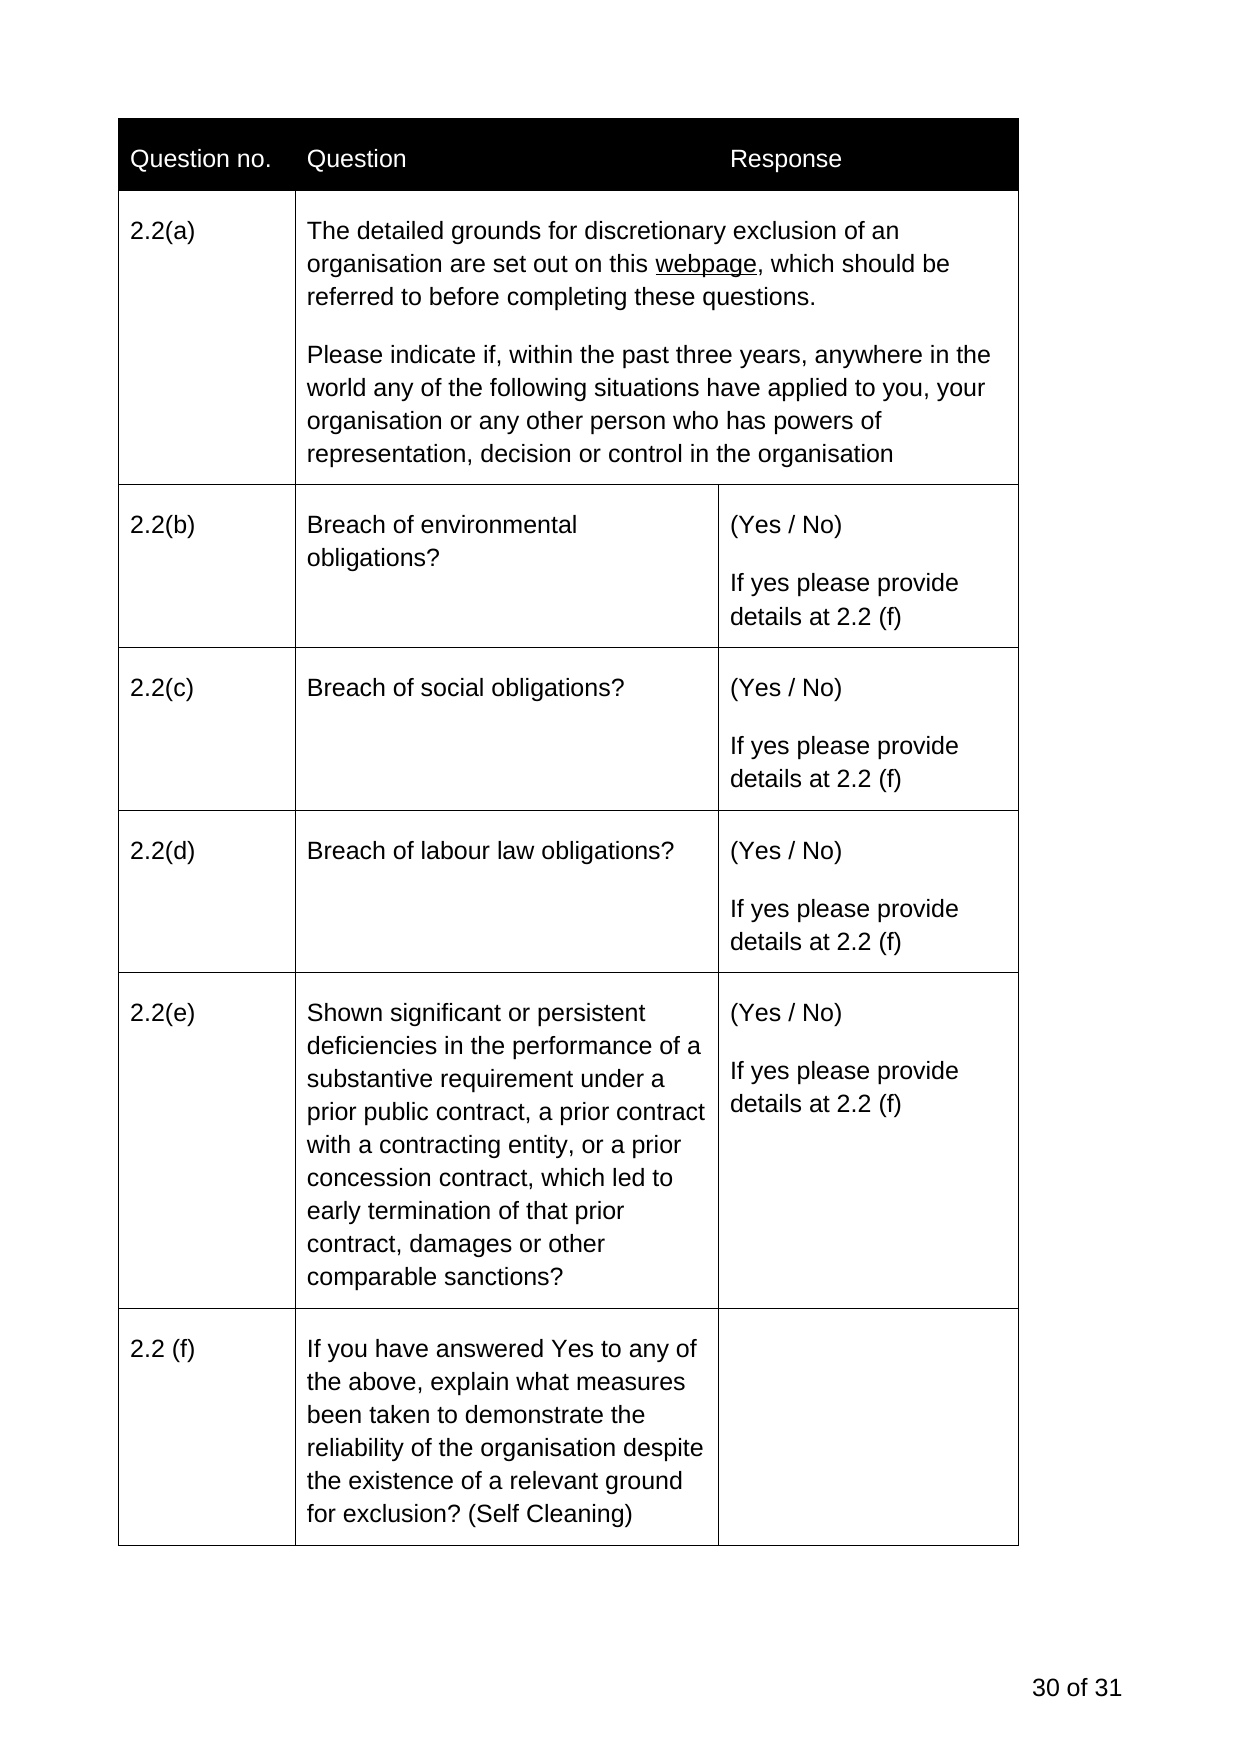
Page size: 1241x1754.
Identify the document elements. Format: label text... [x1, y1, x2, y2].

table_cell 2.2(a) [119, 191, 295, 484]
table_cell Breach of environmental obligations? [296, 485, 718, 647]
table_header Question [296, 119, 718, 190]
table_cell Breach of social obligations? [296, 648, 718, 809]
table_cell 2.2(d) [119, 811, 295, 972]
table_cell 2.2 (f) [119, 1309, 295, 1544]
table_header Question no. [119, 119, 295, 190]
table_cell 2.2(c) [119, 648, 295, 809]
table_cell 2.2(e) [119, 973, 295, 1308]
table_cell (Yes / No) If yes please provide details at 2.2 (f) [719, 648, 1018, 809]
table_cell Shown significant or persistent deficiencies in the performance of a substantive requirement under a prior public contract, a prior contract with a contracting entity, or a prior concession contract, which led to early termination of that prior contract, damages or other comparable sanctions? [296, 973, 718, 1308]
table_cell [719, 1309, 1018, 1544]
table_cell Breach of labour law obligations? [296, 811, 718, 972]
table_cell (Yes / No) If yes please provide details at 2.2 (f) [719, 811, 1018, 972]
table_cell 2.2(b) [119, 485, 295, 647]
table_cell (Yes / No) If yes please provide details at 2.2 (f) [719, 973, 1018, 1308]
table_cell (Yes / No) If yes please provide details at 2.2 (f) [719, 485, 1018, 647]
table_cell If you have answered Yes to any of the above, explain what measures been taken to demonstrate the reliability of the organisation despite the existence of a relevant ground for exclusion? (Self Cleaning) [296, 1309, 718, 1544]
table_cell The detailed grounds for discretionary exclusion of an organisation are set out on this webpage, which should be referred to before completing these questions. Please indicate if, within the past three years, anywhere in the world any of the following situations have applied to you, your organisation or any other person who has powers of representation, decision or control in the organisation [296, 191, 1018, 484]
table_header Response [719, 119, 1018, 190]
